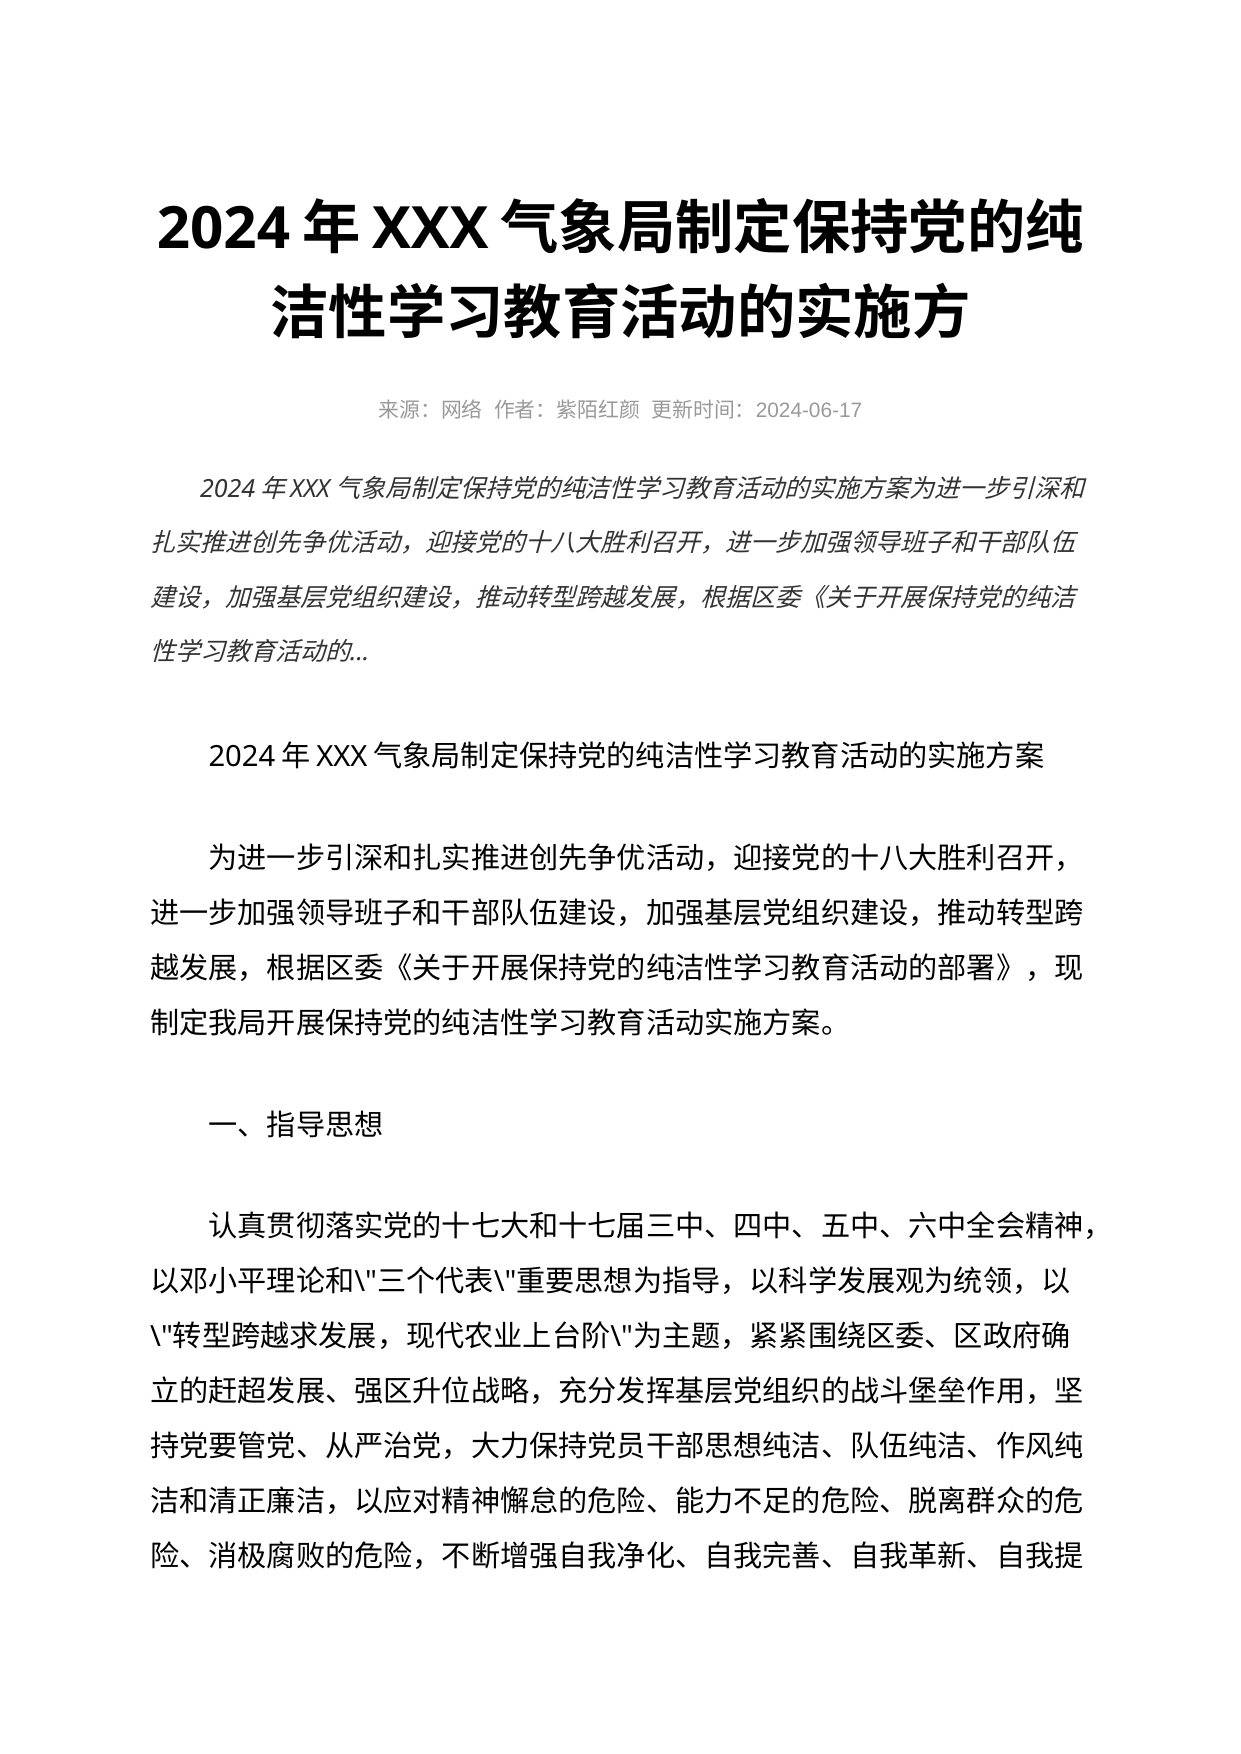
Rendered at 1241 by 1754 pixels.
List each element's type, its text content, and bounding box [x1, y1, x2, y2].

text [150, 1203, 1090, 1575]
text 为进一步引深和扎实推进创先争优活动，迎接党的十八大胜利召开，进一步加强领导班子和干部队伍建设，加强基层党组织建设，推动转型跨越发展，根据区委《关于开展保持党的纯洁性学习教育活动的部署》，现制定我局开展保持党的纯洁性学习教育活动实施方案。 [150, 834, 1090, 1042]
text 一、指导思想 [150, 1101, 1090, 1143]
subtitle 2024年XXX气象局制定保持党的纯洁性学习教育活动的实施方 [150, 181, 1090, 351]
text 来源：网络 作者：紫陌红颜 更新时间：2024-06-17 [150, 397, 1090, 421]
text 2024年XXX气象局制定保持党的纯洁性学习教育活动的实施方案 [150, 733, 1090, 775]
text 2024年XXX气象局制定保持党的纯洁性学习教育活动的实施方案为进一步引深和扎实推进创先争优活动，迎接党的十八大胜利召开，进一步加强领导班子和干部队伍建设，加强基层党组织建设，推动转型跨越发展，根据区委《关于开展保持党的纯洁性学习教育活动的... [150, 468, 1090, 668]
